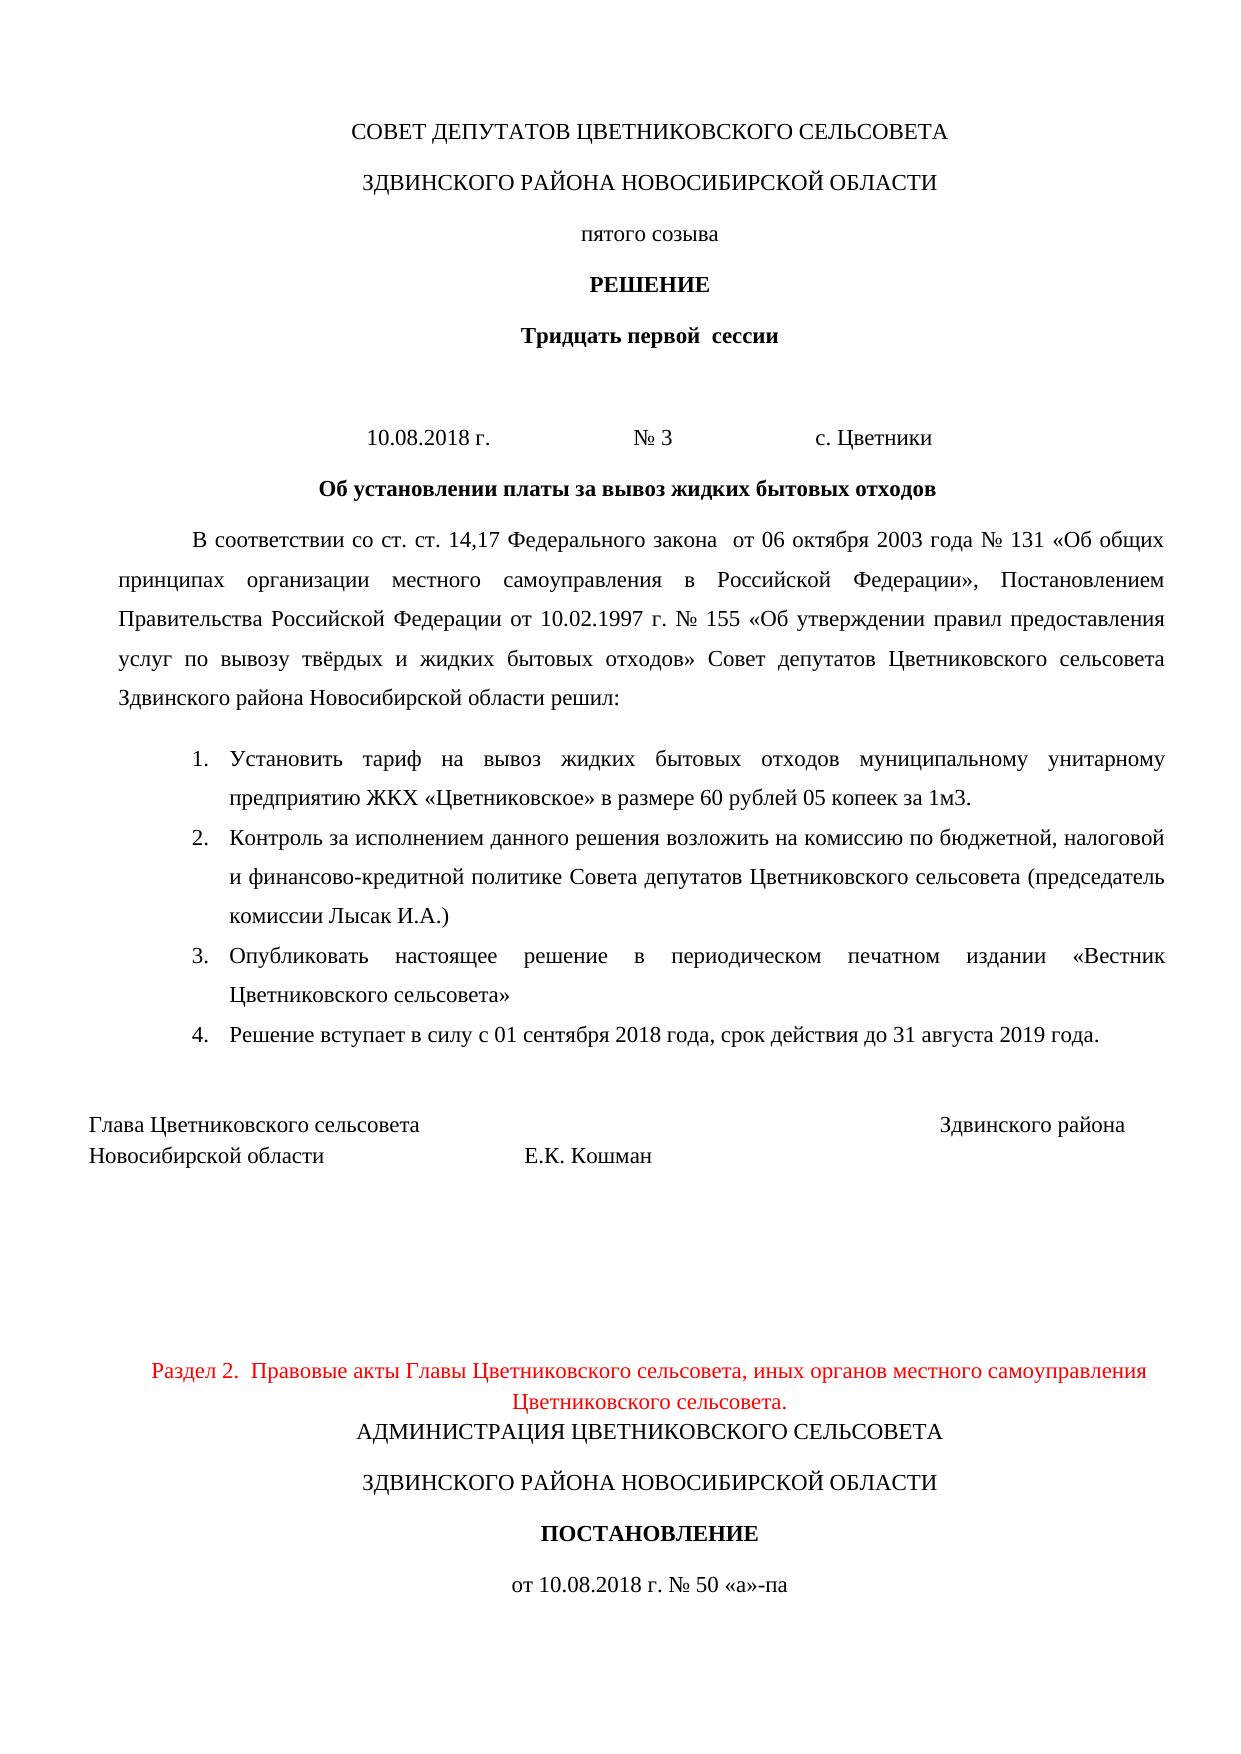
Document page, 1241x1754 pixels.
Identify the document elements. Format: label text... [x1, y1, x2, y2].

text Раздел 2. Правовые акты Главы Цветниковского сельсовета, иных органов местного самоуправления Цветниковского сельсовета. [118, 1357, 1181, 1414]
text Глава Цветниковского сельсовета Здвинского района Новосибирской области Е.К. Кошман [88, 1112, 1166, 1168]
text ПОСТАНОВЛЕНИЕ [118, 1520, 1181, 1546]
text пятого созыва [118, 220, 1181, 247]
text от 10.08.2018 г. № 50 «а»-па [118, 1571, 1181, 1597]
text ЗДВИНСКОГО РАЙОНА НОВОСИБИРСКОЙ ОБЛАСТИ [118, 169, 1181, 196]
text СОВЕТ ДЕПУТАТОВ ЦВЕТНИКОВСКОГО СЕЛЬСОВЕТА [118, 118, 1181, 144]
text АДМИНИСТРАЦИЯ ЦВЕТНИКОВСКОГО СЕЛЬСОВЕТА [118, 1418, 1181, 1444]
text Тридцать первой сессии [118, 322, 1181, 349]
list Решение вступает в силу с 01 сентября 2018 года, срок действия до 31 августа 2019 года. [192, 1021, 1166, 1047]
text ЗДВИНСКОГО РАЙОНА НОВОСИБИРСКОЙ ОБЛАСТИ [118, 1469, 1181, 1495]
text В соответствии со ст. ст. 14,17 Федерального закона от 06 октября 2003 года № 131 «Об общих принципах организации местного самоуправления в Российской Федерации», Постановлением Правительства Российской Федерации от 10.02.1997 г. № 155 «Об утверждении правил предоставления услуг по вывозу твёрдых и жидких бытовых отходов» Совет депутатов Цветниковского сельсовета Здвинского района Новосибирской области решил: [118, 526, 1166, 711]
text 10.08.2018 г. № 3 с. Цветники [118, 424, 1181, 451]
list Контроль за исполнением данного решения возложить на комиссию по бюджетной, налоговой и финансово-кредитной политике Совета депутатов Цветниковского сельсовета (председатель комиссии Лысак И.А.) [192, 824, 1166, 929]
text Об установлении платы за вывоз жидких бытовых отходов [88, 475, 1166, 502]
list Опубликовать настоящее решение в периодическом печатном издании «Вестник Цветниковского сельсовета» [192, 942, 1166, 1008]
text РЕШЕНИЕ [118, 271, 1181, 298]
list Установить тариф на вывоз жидких бытовых отходов муниципальному унитарному предприятию ЖКХ «Цветниковское» в размере 60 рублей 05 копеек за 1м3. [192, 745, 1166, 811]
